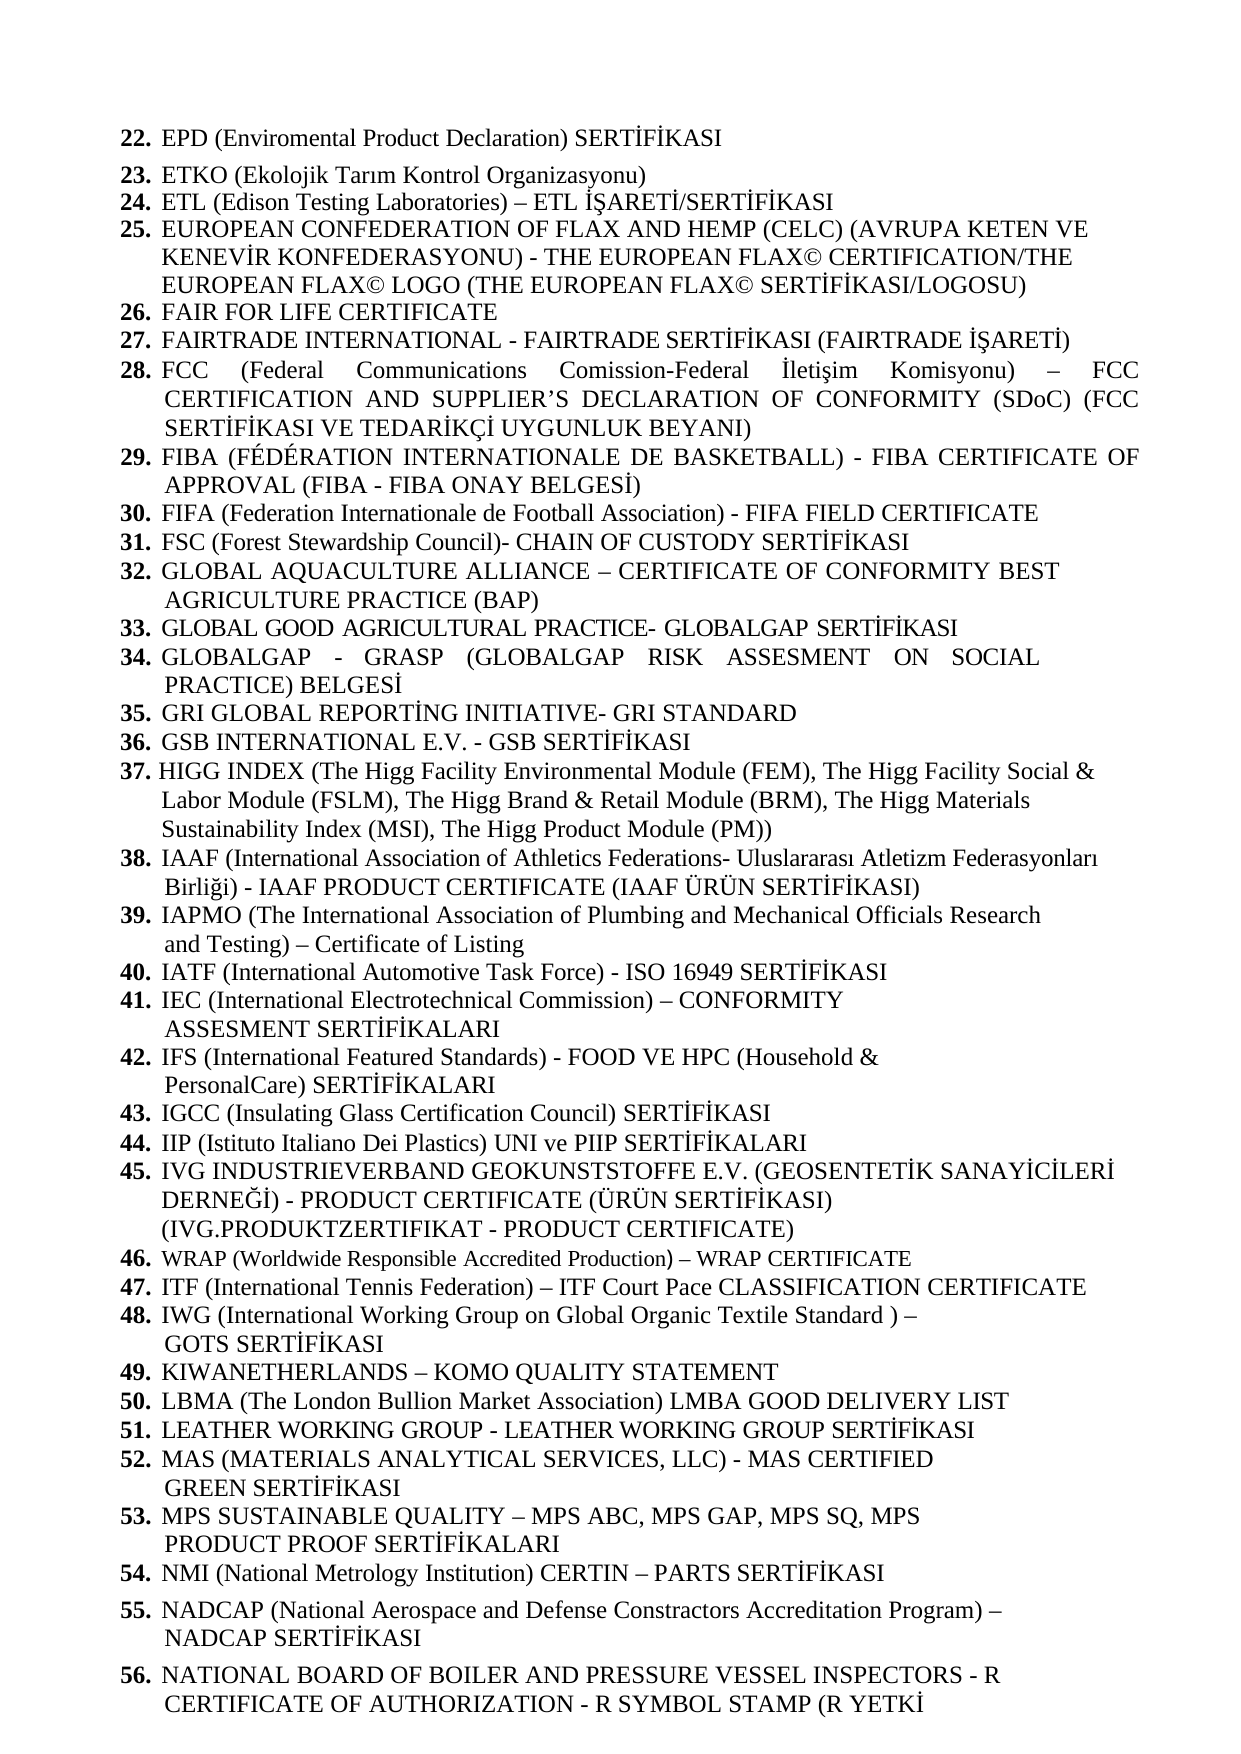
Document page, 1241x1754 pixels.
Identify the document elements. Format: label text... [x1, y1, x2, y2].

list ETKO (Ekolojik Tarım Kontrol Organizasyonu) [120, 160, 1000, 188]
list NMI (National Metrology Institution) CERTIN – PARTS SERTİFİKASI [120, 1558, 1163, 1587]
list IVG INDUSTRIEVERBAND GEOKUNSTSTOFFE E.V. (GEOSENTETİK SANAYİCİLERİ DERNEĞİ) - PRODUCT CERTIFICATE (ÜRÜN SERTİFİKASI) (IVG.PRODUKTZERTIFIKAT - PRODUCT CERTIFICATE) [120, 1156, 1115, 1243]
list GRI GLOBAL REPORTİNG INITIATIVE- GRI STANDARD [120, 699, 1163, 728]
list IGCC (Insulating Glass Certification Council) SERTİFİKASI [120, 1099, 1163, 1127]
list GSB INTERNATIONAL E.V. - GSB SERTİFİKASI [120, 728, 1163, 756]
list MAS (MATERIALS ANALYTICAL SERVICES, LLC) - MAS CERTIFIED GREEN SERTİFİKASI [120, 1444, 1012, 1501]
list IAPMO (The International Association of Plumbing and Mechanical Officials Research and Testing) – Certificate of Listing [120, 900, 1073, 958]
list ETL (Edison Testing Laboratories) – ETL İŞARETİ/SERTİFİKASI [120, 188, 1163, 216]
list FAIR FOR LIFE CERTIFICATE [120, 299, 1088, 326]
list GLOBALGAP - GRASP (GLOBALGAP RISK ASSESMENT ON SOCIAL PRACTICE) BELGESİ [120, 642, 1042, 699]
list FSC (Forest Stewardship Council)- CHAIN OF CUSTODY SERTİFİKASI [120, 527, 1163, 556]
list GLOBAL AQUACULTURE ALLIANCE – CERTIFICATE OF CONFORMITY BEST AGRICULTURE PRACTICE (BAP) [120, 556, 1061, 614]
list IEC (International Electrotechnical Commission) – CONFORMITY ASSESMENT SERTİFİKALARI [120, 986, 987, 1043]
list KIWANETHERLANDS – KOMO QUALITY STATEMENT [120, 1358, 1163, 1386]
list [120, 1660, 1041, 1718]
list IIP (Istituto Italiano Dei Plastics) UNI ve PIIP SERTİFİKALARI [120, 1128, 1163, 1156]
list LBMA (The London Bullion Market Association) LMBA GOOD DELIVERY LIST [120, 1386, 1163, 1415]
list FIBA (FÉDÉRATION INTERNATIONALE DE BASKETBALL) - FIBA CERTIFICATE OF APPROVAL (FIBA - FIBA ONAY BELGESİ) [120, 442, 1140, 499]
list ITF (International Tennis Federation) – ITF Court Pace CLASSIFICATION CERTIFICATE [120, 1272, 1163, 1301]
list NADCAP (National Aerospace and Defense Constractors Accreditation Program) – NADCAP SERTİFİKASI [120, 1595, 1041, 1652]
list FIFA (Federation Internationale de Football Association) - FIFA FIELD CERTIFICATE [120, 499, 1163, 527]
list LEATHER WORKING GROUP - LEATHER WORKING GROUP SERTİFİKASI [120, 1415, 1163, 1444]
list IAAF (International Association of Athletics Federations- Uluslararası Atletizm Federasyonları Birliği) - IAAF PRODUCT CERTIFICATE (IAAF ÜRÜN SERTİFİKASI) [120, 843, 1104, 900]
list IATF (International Automotive Task Force) - ISO 16949 SERTİFİKASI [120, 958, 1163, 986]
list MPS SUSTAINABLE QUALITY – MPS ABC, MPS GAP, MPS SQ, MPS PRODUCT PROOF SERTİFİKALARI [120, 1502, 1029, 1558]
subtitle HIGG INDEX (The Higg Facility Environmental Module (FEM), The Higg Facility Social & Labor Module (FSLM), The Higg Brand & Retail Module (BRM), The Higg Materials Sustainability Index (MSI), The Higg Product Module (PM)) [120, 756, 1144, 843]
list WRAP (Worldwide Responsible Accredited Production) – WRAP CERTIFICATE [120, 1243, 1163, 1272]
list EPD (Enviromental Product Declaration) SERTİFİKASI [120, 123, 1000, 152]
list FCC (Federal Communications Comission-Federal İletişim Komisyonu) – FCC CERTIFICATION AND SUPPLIER’S DECLARATION OF CONFORMITY (SDoC) (FCC SERTİFİKASI VE TEDARİKÇİ UYGUNLUK BEYANI) [120, 355, 1140, 441]
list IWG (International Working Group on Global Organic Textile Standard ) – GOTS SERTİFİKASI [120, 1301, 977, 1358]
list IFS (International Featured Standards) - FOOD VE HPC (Household & PersonalCare) SERTİFİKALARI [120, 1043, 1017, 1099]
list GLOBAL GOOD AGRICULTURAL PRACTICE- GLOBALGAP SERTİFİKASI [120, 614, 1163, 642]
list FAIRTRADE INTERNATIONAL - FAIRTRADE SERTİFİKASI (FAIRTRADE İŞARETİ) [120, 326, 1163, 355]
list EUROPEAN CONFEDERATION OF FLAX AND HEMP (CELC) (AVRUPA KETEN VE KENEVİR KONFEDERASYONU) - THE EUROPEAN FLAX© CERTIFICATION/THE EUROPEAN FLAX© LOGO (THE EUROPEAN FLAX© SERTİFİKASI/LOGOSU) [120, 216, 1088, 298]
